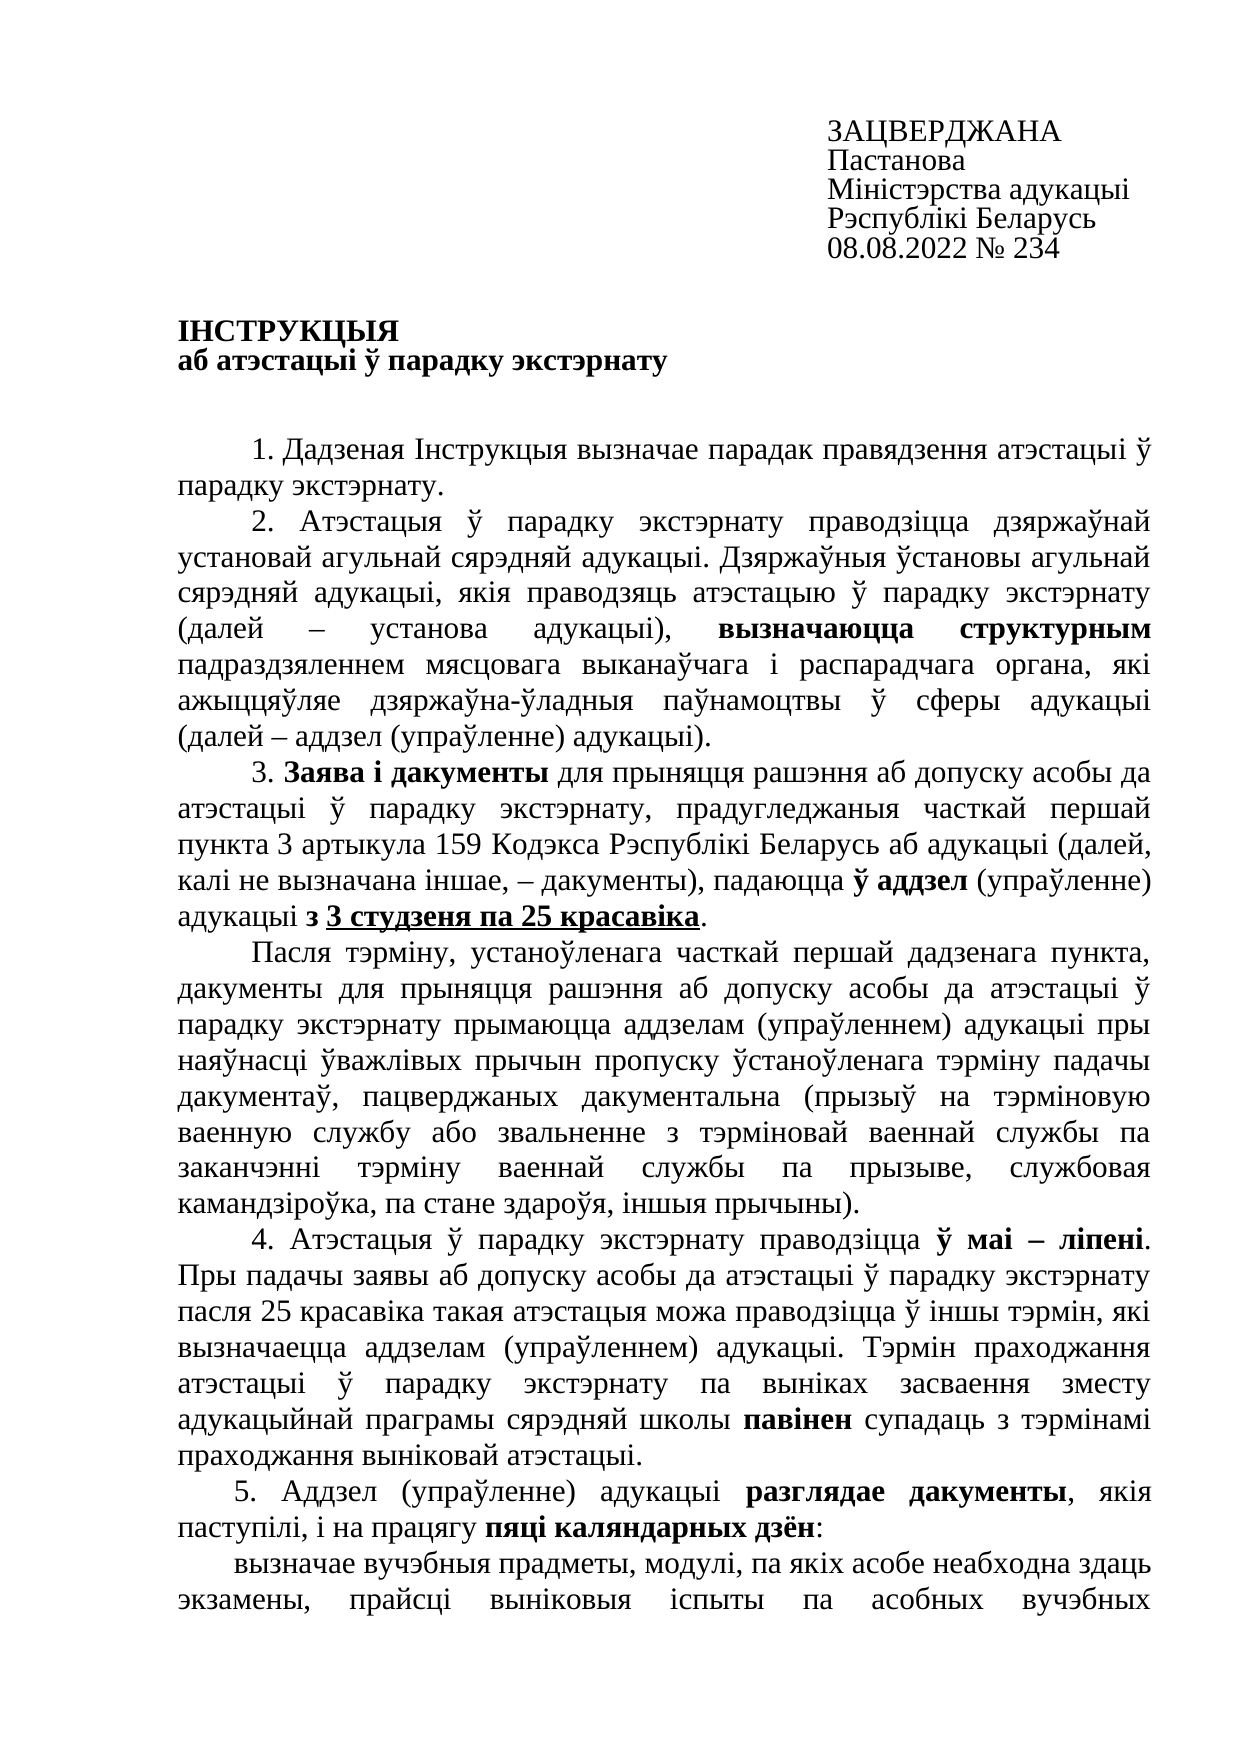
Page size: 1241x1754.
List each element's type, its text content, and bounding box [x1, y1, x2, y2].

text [177, 1544, 1152, 1616]
text 5. Аддзел (упраўленне) адукацыі разглядае дакументы, якiя паступiлi, i на працягу пяці каляндарных дзён: [177, 1472, 1152, 1544]
text IНСТРУКЦЫЯ [177, 318, 1152, 347]
text 3. Заява i дакументы для прыняцця рашэння аб допуску асобы да атэстацыi ў парадку экстэрнату, прадугледжаныя часткай першай пункта 3 артыкула 159 Кодэкса Рэспублiкi Беларусь аб адукацыi (далей, калi не вызначана iншае, – дакументы), падаюцца ў аддзел (упраўленне) адукацыі з 3 студзеня па 25 красавіка. [177, 753, 1152, 933]
text аб атэстацыі ў парадку экстэрнату [177, 347, 1152, 376]
text Рэспублiкi Беларусь [827, 206, 1152, 235]
text 4. Атэстацыя ў парадку экстэрнату праводзіцца ў маі – ліпені. Пры падачы заявы аб допуску асобы да атэстацыi ў парадку экстэрнату пасля 25 красавіка такая атэстацыя можа праводзіцца ў іншы тэрмін, які вызначаецца аддзелам (упраўленнем) адукацыі. Тэрмін праходжання атэстацыі ў парадку экстэрнату па выніках засваення зместу адукацыйнай праграмы сярэдняй школы павінен супадаць з тэрмінамі праходжання выніковай атэстацыі. [177, 1221, 1152, 1472]
text Пастанова [827, 147, 1152, 176]
text Пасля тэрміну, устаноўленага часткай першай дадзенага пункта, дакументы для прыняцця рашэння аб допуску асобы да атэстацыi ў парадку экстэрнату прымаюцца аддзелам (упраўленнем) адукацыі пры наяўнасцi ўважлiвых прычын пропуску ўстаноўленага тэрмiну падачы дакументаў, пацверджаных дакументальна (прызыў на тэрмiновую ваенную службу або звальненне з тэрмiновай ваеннай службы па заканчэннi тэрмiну ваеннай службы па прызыве, службовая камандзiроўка, па стане здароўя, iншыя прычыны). [177, 933, 1152, 1221]
text 1. Дадзеная Iнструкцыя вызначае парадак правядзення атэстацыi ў парадку экстэрнату. [177, 430, 1152, 502]
text 2. Атэстацыя ў парадку экстэрнату праводзіцца дзяржаўнай установай агульнай сярэдняй адукацыі. Дзяржаўныя ўстановы агульнай сярэдняй адукацыі, якія праводзяць атэстацыю ў парадку экстэрнату (далей – установа адукацыі), вызначаюцца структурным падраздзяленнем мясцовага выканаўчага і распарадчага органа, які ажыццяўляе дзяржаўна-ўладныя паўнамоцтвы ў сферы адукацыі (далей – аддзел (упраўленне) адукацыі). [177, 502, 1152, 753]
text Мiнiстэрства адукацыi [827, 176, 1152, 206]
text 08.08.2022 № 234 [827, 235, 1152, 264]
text ЗАЦВЕРДЖАНА [827, 118, 1152, 147]
